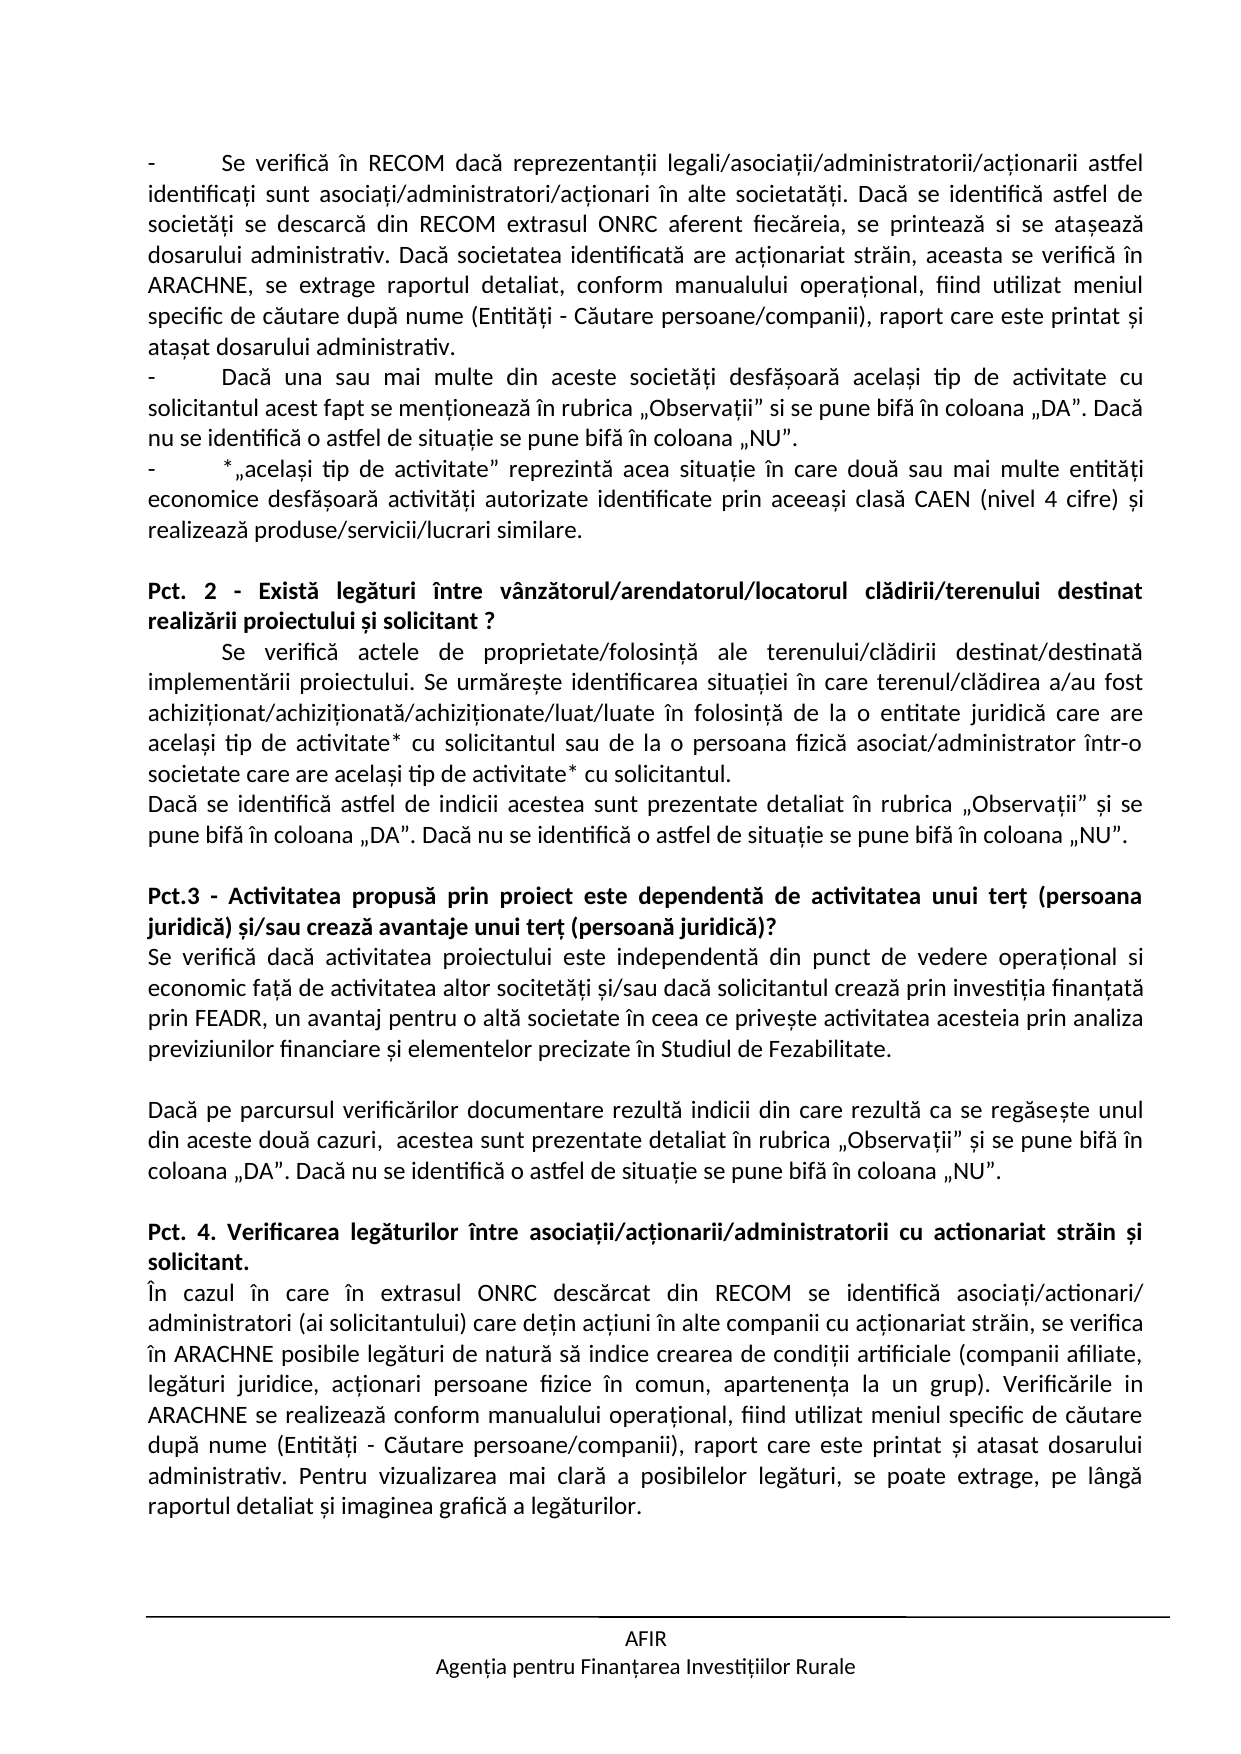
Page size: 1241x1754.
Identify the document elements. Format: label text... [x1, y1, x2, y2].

text Dacă pe parcursul verificărilor documentare rezultă indicii din care rezultă ca se regăsește unul din aceste două cazuri, acestea sunt prezentate detaliat în rubrica „Observații” și se pune bifă în coloana „DA”. Dacă nu se identifică o astfel de situație se pune bifă în coloana „NU”. [148, 1094, 1144, 1185]
text Se verifică dacă activitatea proiectului este independentă din punct de vedere operațional si economic față de activitatea altor socitetăți și/sau dacă solicitantul crează prin investiția finanțată prin FEADR, un avantaj pentru o altă societate în ceea ce privește activitatea acesteia prin analiza previziunilor financiare și elementelor precizate în Studiul de Fezabilitate. [148, 941, 1144, 1063]
text În cazul în care în extrasul ONRC descărcat din RECOM se identifică asociați/actionari/ administratori (ai solicitantului) care dețin acțiuni în alte companii cu acționariat străin, se verifica în ARACHNE posibile legături de natură să indice crearea de condiții artificiale (companii afiliate, legături juridice, acționari persoane fizice în comun, apartenența la un grup). Verificările in ARACHNE se realizează conform manualului operațional, fiind utilizat meniul specific de căutare după nume (Entități - Căutare persoane/companii), raport care este printat și atasat dosarului administrativ. Pentru vizualizarea mai clară a posibilelor legături, se poate extrage, pe lângă raportul detaliat și imaginea grafică a legăturilor. [148, 1277, 1144, 1521]
text Se verifică actele de proprietate/folosință ale terenului/clădirii destinat/destinată implementării proiectului. Se urmărește identificarea situației în care terenul/clădirea a/au fost achiziționat/achiziționată/achiziționate/luat/luate în folosință de la o entitate juridică care are același tip de activitate* cu solicitantul sau de la o persoana fizică asociat/administrator într-o societate care are același tip de activitate* cu solicitantul. [148, 636, 1144, 788]
text - *„același tip de activitate” reprezintă acea situație în care două sau mai multe entități economice desfășoară activități autorizate identificate prin aceeași clasă CAEN (nivel 4 cifre) și realizează produse/servicii/lucrari similare. [148, 453, 1144, 544]
text Pct. 4. Verificarea legăturilor între asociații/acționarii/administratorii cu actionariat străin și solicitant. [148, 1216, 1144, 1277]
text - Dacă una sau mai multe din aceste societăți desfășoară același tip de activitate cu solicitantul acest fapt se menționează în rubrica „Observații” si se pune bifă în coloana „DA”. Dacă nu se identifică o astfel de situație se pune bifă în coloana „NU”. [148, 361, 1144, 453]
text - Se verifică în RECOM dacă reprezentanții legali/asociații/administratorii/acționarii astfel identificați sunt asociați/administratori/acționari în alte societatăți. Dacă se identifică astfel de societăți se descarcă din RECOM extrasul ONRC aferent fiecăreia, se printează si se atașează dosarului administrativ. Dacă societatea identificată are acționariat străin, aceasta se verifică în ARACHNE, se extrage raportul detaliat, conform manualului operațional, fiind utilizat meniul specific de căutare după nume (Entități - Căutare persoane/companii), raport care este printat și atașat dosarului administrativ. [148, 148, 1144, 361]
text Pct. 2 - Există legături între vânzătorul/arendatorul/locatorul clădirii/terenului destinat realizării proiectului și solicitant ? [148, 575, 1144, 636]
text Pct.3 - Activitatea propusă prin proiect este dependentă de activitatea unui terț (persoana juridică) și/sau crează avantaje unui terț (persoană juridică)? [148, 880, 1144, 941]
text Dacă se identifică astfel de indicii acestea sunt prezentate detaliat în rubrica „Observații” și se pune bifă în coloana „DA”. Dacă nu se identifică o astfel de situație se pune bifă în coloana „NU”. [148, 788, 1144, 849]
